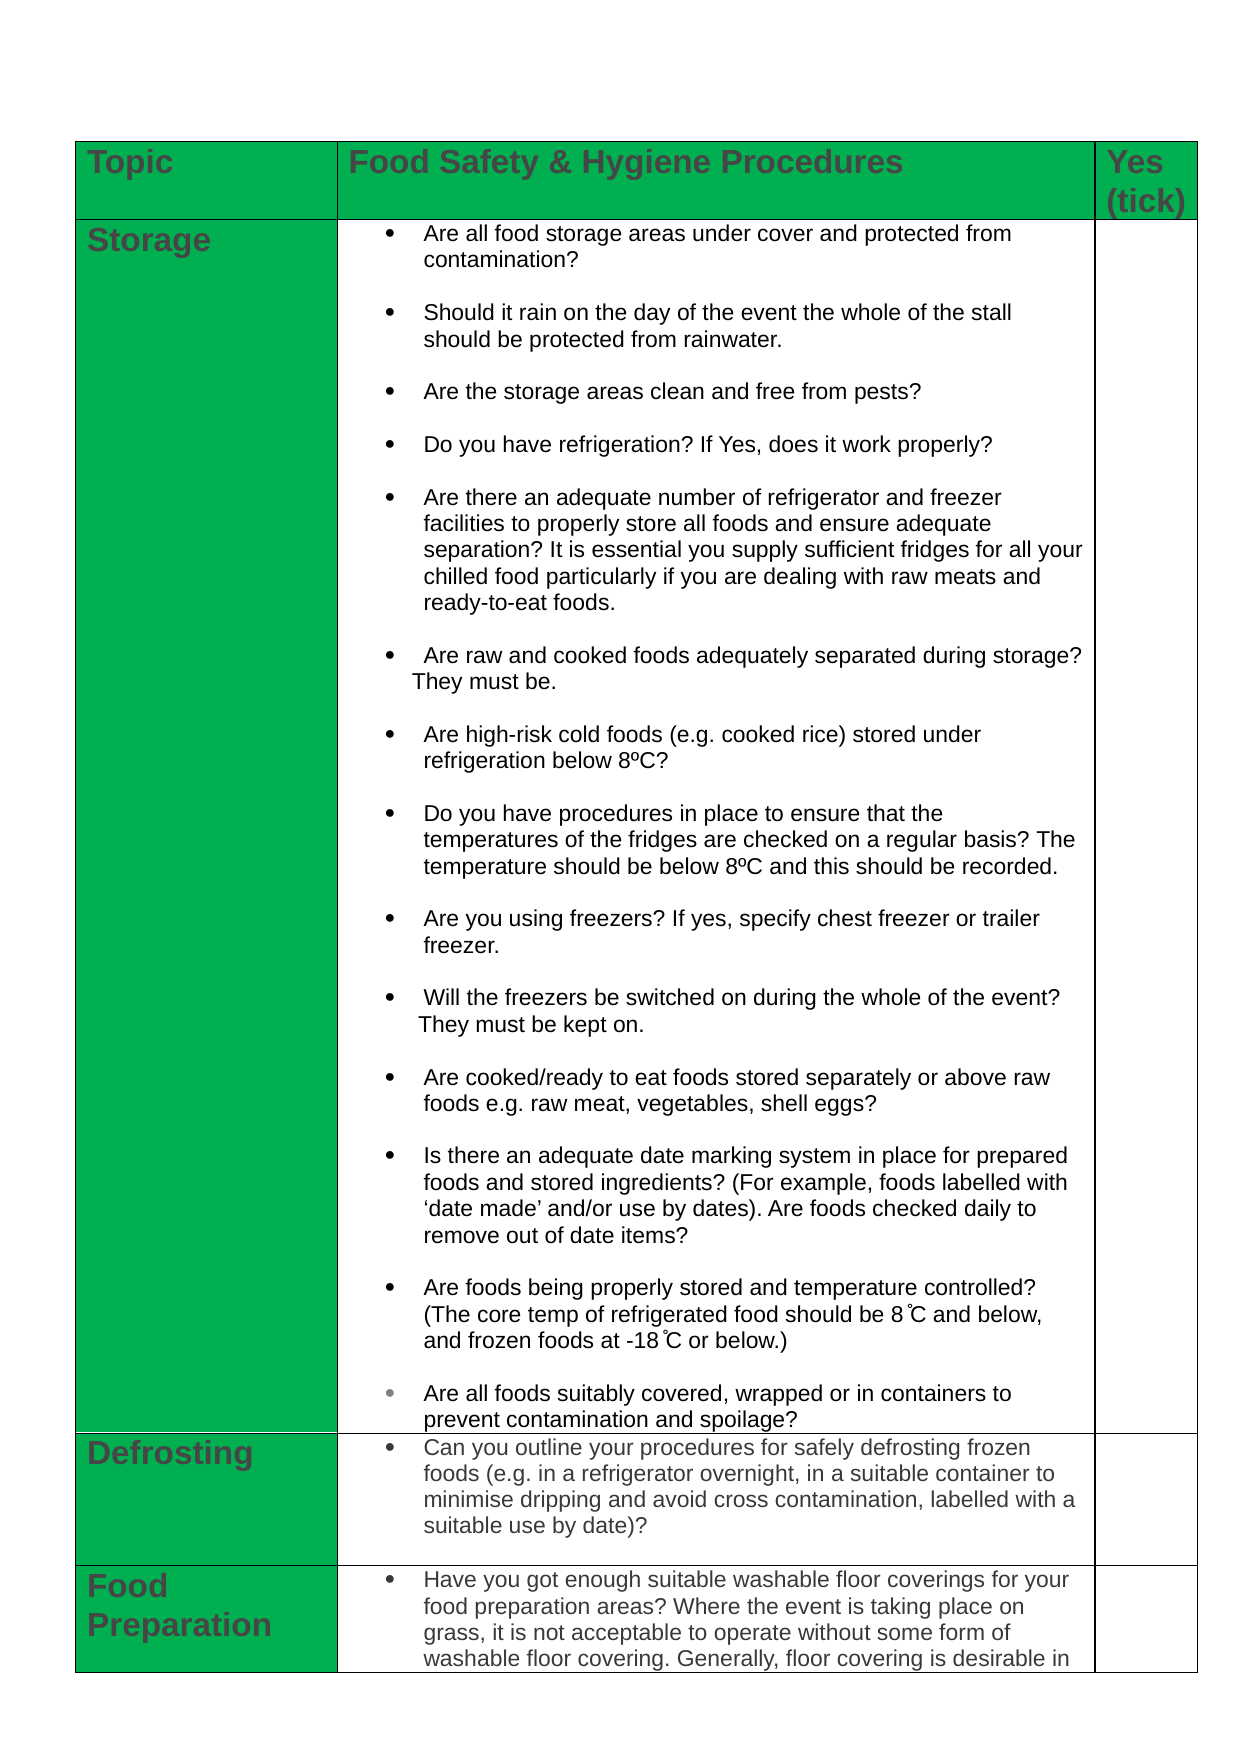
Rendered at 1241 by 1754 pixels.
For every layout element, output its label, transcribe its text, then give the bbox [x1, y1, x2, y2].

table_header Food Safety & Hygiene Procedures [338, 142, 1094, 219]
table_cell Are all food storage areas under cover and protected from contamination? Should it rain on the day of the event the whole of the stall should be protected from rainwater. Are the storage areas clean and free from pests? Do you have refrigeration? If Yes, does it work properly? Are there an adequate number of refrigerator and freezer facilities to properly store all foods and ensure adequate separation? It is essential you supply sufficient fridges for all your chilled food particularly if you are dealing with raw meats and ready-to-eat foods. Are raw and cooked foods adequately separated during storage? They must be. Are high-risk cold foods (e.g. cooked rice) stored under refrigeration below 8ºC? Do you have procedures in place to ensure that the temperatures of the fridges are checked on a regular basis? The temperature should be below 8ºC and this should be recorded. Are you using freezers? If yes, specify chest freezer or trailer freezer. Will the freezers be switched on during the whole of the event? They must be kept on. Are cooked/ready to eat foods stored separately or above raw foods e.g. raw meat, vegetables, shell eggs? Is there an adequate date marking system in place for prepared foods and stored ingredients? (For example, foods labelled with ‘date made’ and/or use by dates). Are foods checked daily to remove out of date items? Are foods being properly stored and temperature controlled? (The core temp of refrigerated food should be 8 ̊C and below, and frozen foods at -18 ̊C or below.) Are all foods suitably covered, wrapped or in containers to prevent contamination and spoilage? [338, 220, 1094, 1432]
table_cell [1096, 1434, 1197, 1565]
table_header Topic [76, 142, 337, 219]
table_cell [76, 1566, 337, 1672]
table_cell Defrosting [76, 1434, 337, 1565]
table_header Yes (tick) [1096, 142, 1197, 219]
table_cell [338, 1566, 1094, 1672]
table_cell Can you outline your procedures for safely defrosting frozen foods (e.g. in a refrigerator overnight, in a suitable container to minimise dripping and avoid cross contamination, labelled with a suitable use by date)? [338, 1434, 1094, 1565]
table_cell [1096, 220, 1197, 1432]
table_cell [1096, 1566, 1197, 1672]
table_cell Storage [76, 220, 337, 1432]
